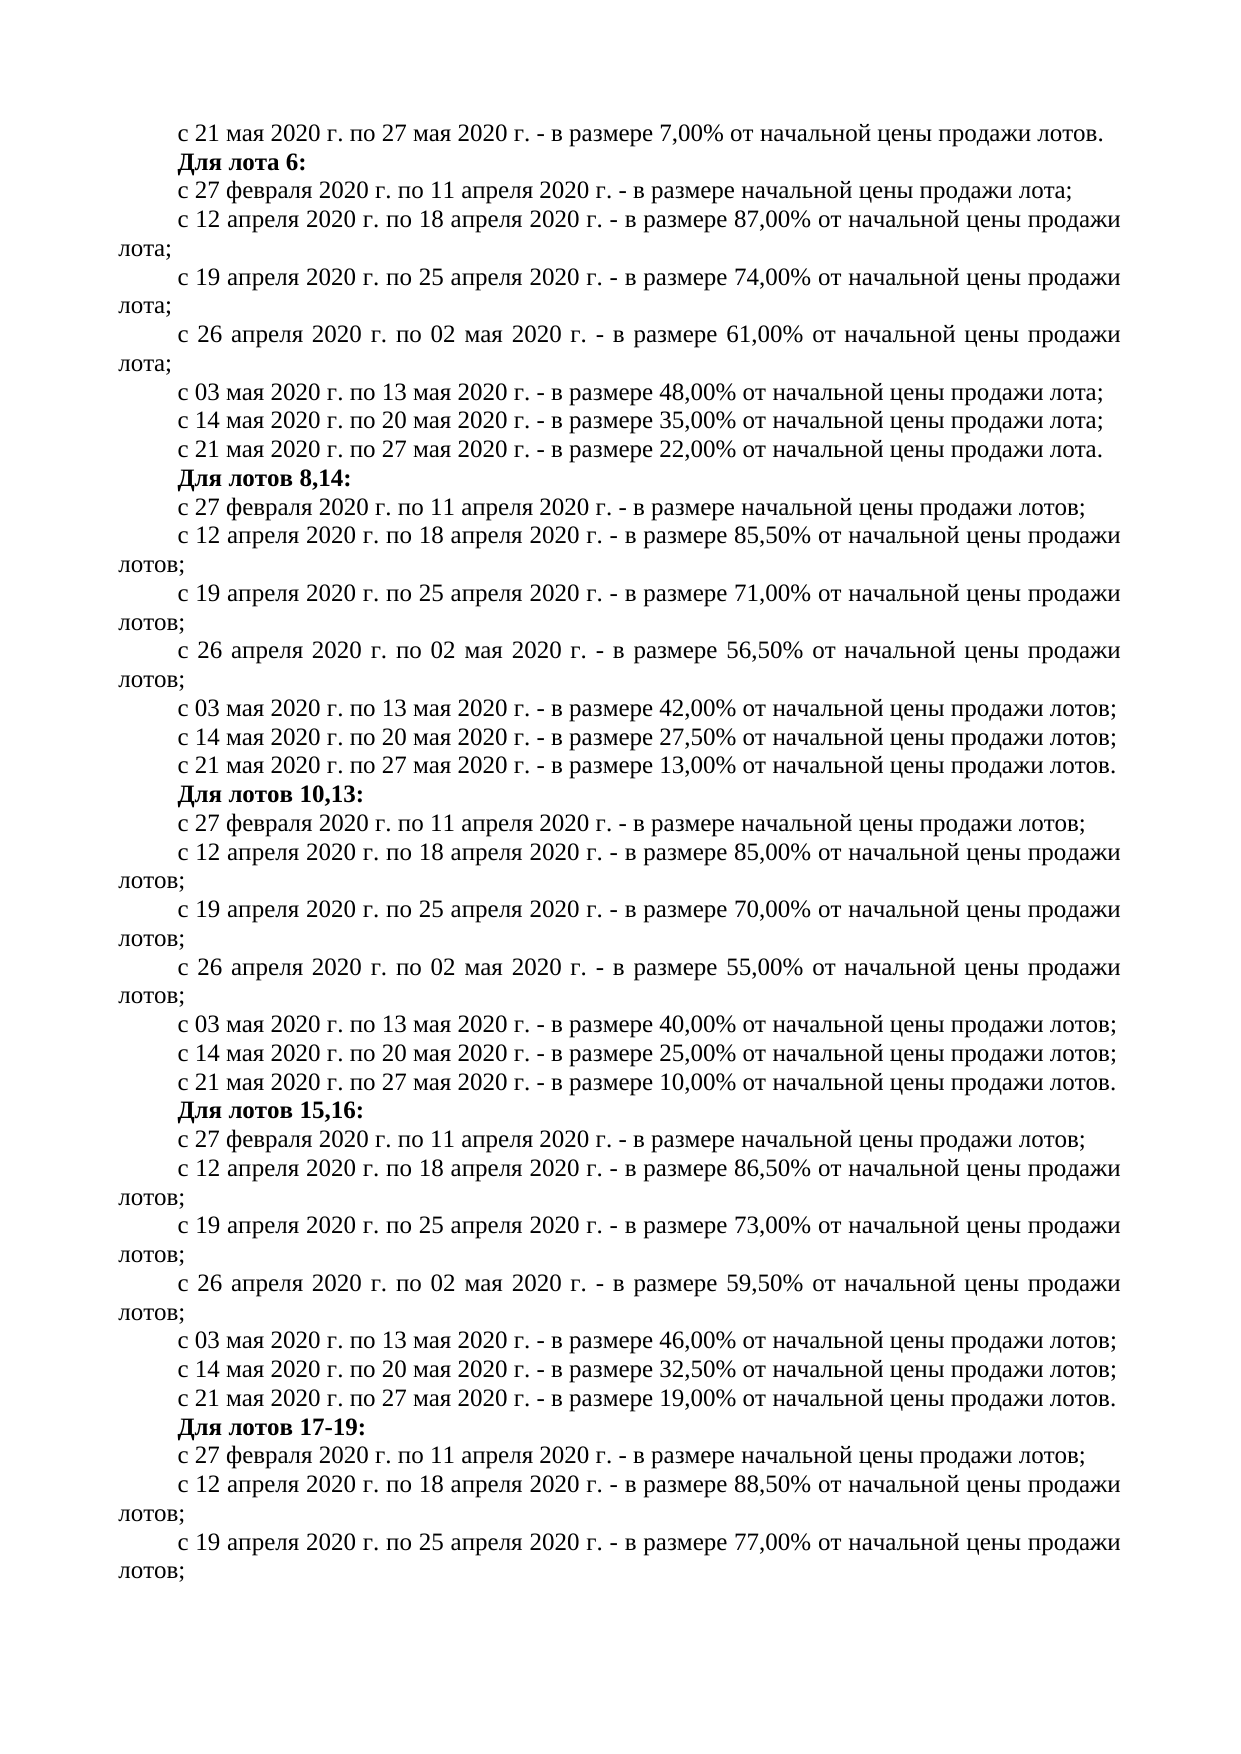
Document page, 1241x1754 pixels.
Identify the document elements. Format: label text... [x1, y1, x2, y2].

text с 12 апреля 2020 г. по 18 апреля 2020 г. - в размере 85,00% от начальной цены продажи лотов; [118, 837, 1122, 894]
text с 27 февраля 2020 г. по 11 апреля 2020 г. - в размере начальной цены продажи лотов; [118, 1124, 1122, 1153]
text с 12 апреля 2020 г. по 18 апреля 2020 г. - в размере 85,50% от начальной цены продажи лотов; [118, 521, 1122, 578]
text с 27 февраля 2020 г. по 11 апреля 2020 г. - в размере начальной цены продажи лотов; [118, 492, 1122, 521]
text с 19 апреля 2020 г. по 25 апреля 2020 г. - в размере 74,00% от начальной цены продажи лота; [118, 262, 1122, 319]
text с 12 апреля 2020 г. по 18 апреля 2020 г. - в размере 88,50% от начальной цены продажи лотов; [118, 1469, 1122, 1527]
text с 26 апреля 2020 г. по 02 мая 2020 г. - в размере 55,00% от начальной цены продажи лотов; [118, 952, 1122, 1009]
text с 12 апреля 2020 г. по 18 апреля 2020 г. - в размере 86,50% от начальной цены продажи лотов; [118, 1153, 1122, 1211]
text Для лотов 8,14: [118, 463, 1122, 492]
text с 27 февраля 2020 г. по 11 апреля 2020 г. - в размере начальной цены продажи лотов; [118, 1441, 1122, 1469]
text с 03 мая 2020 г. по 13 мая 2020 г. - в размере 42,00% от начальной цены продажи лотов; [118, 693, 1122, 722]
text с 26 апреля 2020 г. по 02 мая 2020 г. - в размере 59,50% от начальной цены продажи лотов; [118, 1268, 1122, 1326]
text с 26 апреля 2020 г. по 02 мая 2020 г. - в размере 56,50% от начальной цены продажи лотов; [118, 636, 1122, 693]
text с 03 мая 2020 г. по 13 мая 2020 г. - в размере 46,00% от начальной цены продажи лотов; [118, 1326, 1122, 1354]
text с 21 мая 2020 г. по 27 мая 2020 г. - в размере 22,00% от начальной цены продажи лота. [118, 434, 1122, 463]
text с 21 мая 2020 г. по 27 мая 2020 г. - в размере 13,00% от начальной цены продажи лотов. [118, 751, 1122, 779]
text Для лота 6: [118, 147, 1122, 176]
text с 27 февраля 2020 г. по 11 апреля 2020 г. - в размере начальной цены продажи лотов; [118, 808, 1122, 837]
text Для лотов 10,13: [118, 779, 1122, 808]
text с 19 апреля 2020 г. по 25 апреля 2020 г. - в размере 73,00% от начальной цены продажи лотов; [118, 1211, 1122, 1268]
text с 14 мая 2020 г. по 20 мая 2020 г. - в размере 27,50% от начальной цены продажи лотов; [118, 722, 1122, 751]
text с 12 апреля 2020 г. по 18 апреля 2020 г. - в размере 87,00% от начальной цены продажи лота; [118, 204, 1122, 262]
text с 14 мая 2020 г. по 20 мая 2020 г. - в размере 25,00% от начальной цены продажи лотов; [118, 1038, 1122, 1067]
text с 21 мая 2020 г. по 27 мая 2020 г. - в размере 19,00% от начальной цены продажи лотов. [118, 1383, 1122, 1412]
text Для лотов 15,16: [118, 1096, 1122, 1124]
text с 03 мая 2020 г. по 13 мая 2020 г. - в размере 48,00% от начальной цены продажи лота; [118, 377, 1122, 406]
text с 14 мая 2020 г. по 20 мая 2020 г. - в размере 32,50% от начальной цены продажи лотов; [118, 1354, 1122, 1383]
text с 19 апреля 2020 г. по 25 апреля 2020 г. - в размере 77,00% от начальной цены продажи лотов; [118, 1527, 1122, 1584]
text с 19 апреля 2020 г. по 25 апреля 2020 г. - в размере 70,00% от начальной цены продажи лотов; [118, 894, 1122, 952]
text с 14 мая 2020 г. по 20 мая 2020 г. - в размере 35,00% от начальной цены продажи лота; [118, 406, 1122, 434]
text с 21 мая 2020 г. по 27 мая 2020 г. - в размере 10,00% от начальной цены продажи лотов. [118, 1067, 1122, 1096]
text с 03 мая 2020 г. по 13 мая 2020 г. - в размере 40,00% от начальной цены продажи лотов; [118, 1009, 1122, 1038]
text с 21 мая 2020 г. по 27 мая 2020 г. - в размере 7,00% от начальной цены продажи лотов. [118, 118, 1122, 147]
text с 27 февраля 2020 г. по 11 апреля 2020 г. - в размере начальной цены продажи лота; [118, 176, 1122, 204]
text с 26 апреля 2020 г. по 02 мая 2020 г. - в размере 61,00% от начальной цены продажи лота; [118, 319, 1122, 377]
text с 19 апреля 2020 г. по 25 апреля 2020 г. - в размере 71,00% от начальной цены продажи лотов; [118, 578, 1122, 636]
text Для лотов 17-19: [118, 1412, 1122, 1441]
